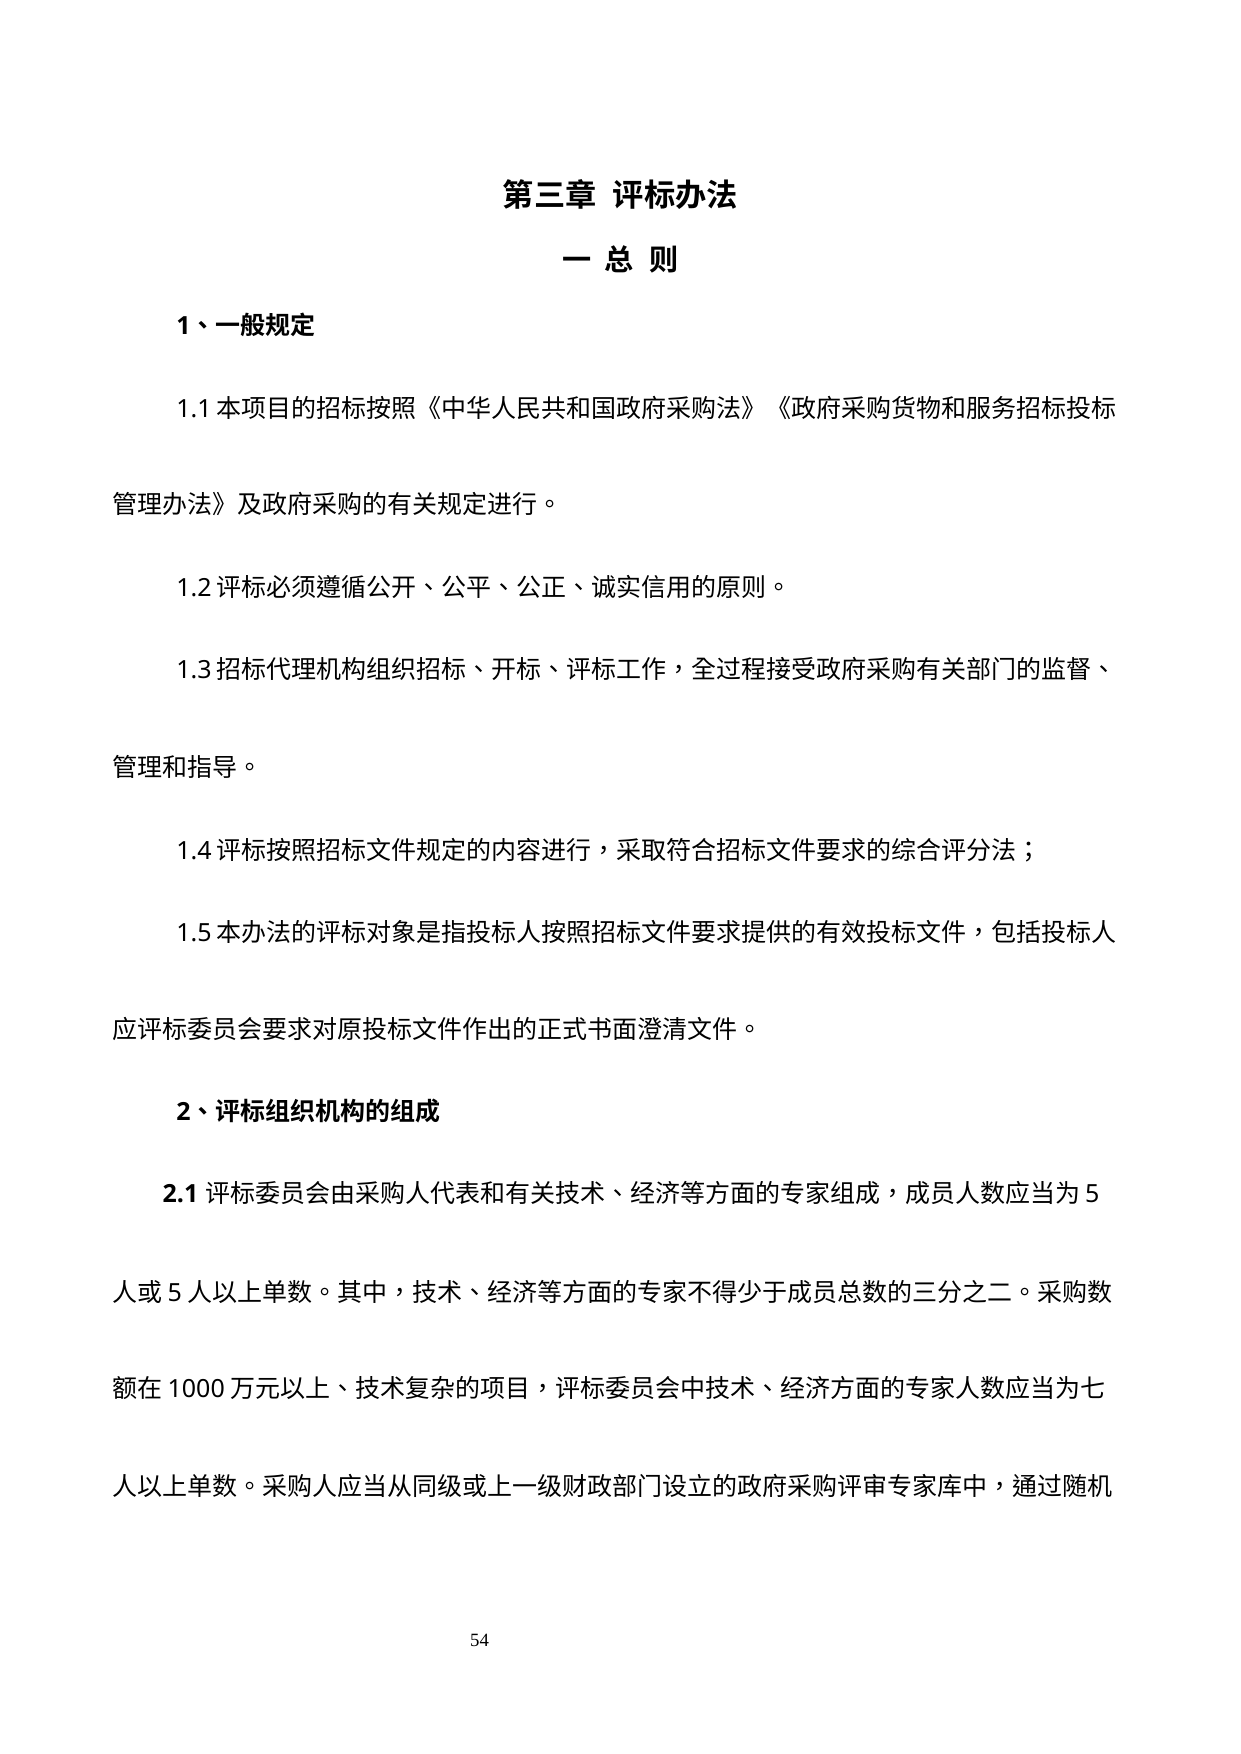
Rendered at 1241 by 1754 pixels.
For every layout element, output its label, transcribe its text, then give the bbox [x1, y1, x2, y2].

text 1.3招标代理机构组织招标、开标、评标工作，全过程接受政府采购有关部门的监督、管理和指导。 [112, 637, 1128, 799]
text 1.2评标必须遵循公开、公平、公正、诚实信用的原则。 [112, 553, 1128, 618]
text 1.4评标按照招标文件规定的内容进行，采取符合招标文件要求的综合评分法； [112, 816, 1128, 881]
text 1、一般规定 [112, 292, 1128, 357]
text 一 总 则 [112, 227, 1128, 292]
text 第三章 评标办法 [112, 162, 1128, 227]
text 1.1本项目的招标按照《中华人民共和国政府采购法》《政府采购货物和服务招标投标管理办法》及政府采购的有关规定进行。 [112, 374, 1128, 536]
text 2、评标组织机构的组成 [112, 1079, 1128, 1144]
text 1.5本办法的评标对象是指投标人按照招标文件要求提供的有效投标文件，包括投标人应评标委员会要求对原投标文件作出的正式书面澄清文件。 [112, 899, 1128, 1062]
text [112, 1161, 1128, 1518]
